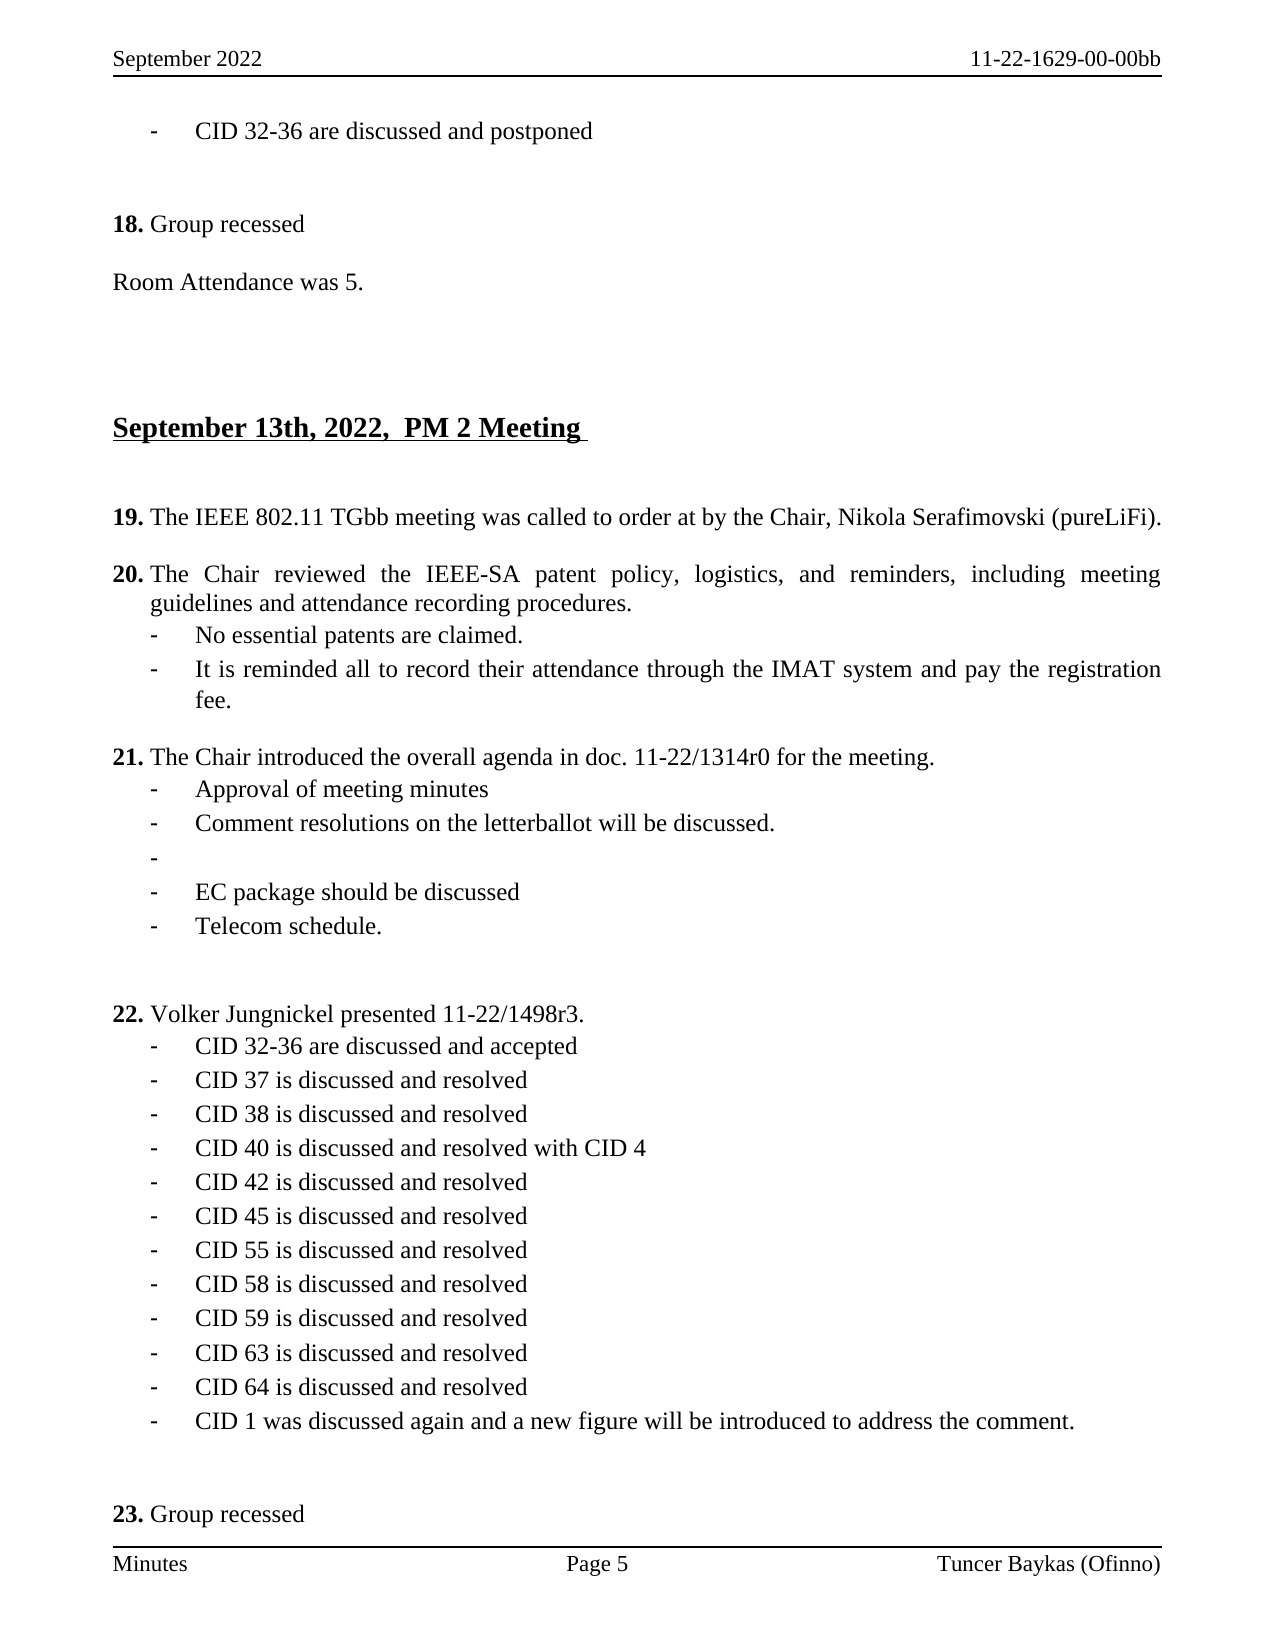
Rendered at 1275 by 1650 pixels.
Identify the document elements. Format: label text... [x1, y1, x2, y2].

list EC package should be discussed [150, 873, 1162, 907]
list No essential patents are claimed. [150, 617, 1162, 651]
list Group recessed [112, 1499, 1162, 1528]
list CID 64 is discussed and resolved [150, 1368, 1162, 1402]
list CID 32-36 are discussed and postponed [150, 112, 1162, 147]
text Room Attendance was 5. [112, 267, 1162, 296]
list The IEEE 802.11 TGbb meeting was called to order at by the Chair, Nikola Serafimovski (pureLiFi). [112, 502, 1162, 530]
list Group recessed [112, 209, 1162, 238]
list CID 40 is discussed and resolved with CID 4 [150, 1130, 1162, 1164]
list CID 38 is discussed and resolved [150, 1096, 1162, 1130]
list Telecom schedule. [150, 907, 1162, 941]
list CID 63 is discussed and resolved [150, 1334, 1162, 1368]
list CID 42 is discussed and resolved [150, 1164, 1162, 1198]
list The Chair reviewed the IEEE-SA patent policy, logistics, and reminders, including meeting guidelines and attendance recording procedures. [112, 559, 1162, 617]
list Approval of meeting minutes [150, 771, 1162, 805]
list Comment resolutions on the letterballot will be discussed. [150, 805, 1162, 839]
list CID 45 is discussed and resolved [150, 1198, 1162, 1232]
list CID 37 is discussed and resolved [150, 1062, 1162, 1096]
list CID 32-36 are discussed and accepted [150, 1028, 1162, 1062]
text September 13th, 2022, PM 2 Meeting [112, 411, 1162, 444]
list CID 55 is discussed and resolved [150, 1232, 1162, 1266]
list CID 59 is discussed and resolved [150, 1300, 1162, 1334]
list It is reminded all to record their attendance through the IMAT system and pay the registration fee. [150, 651, 1162, 713]
list CID 1 was discussed again and a new figure will be introduced to address the comment. [150, 1402, 1162, 1436]
list The Chair introduced the overall agenda in doc. 11-22/1314r0 for the meeting. [112, 742, 1162, 771]
list CID 58 is discussed and resolved [150, 1266, 1162, 1300]
list Volker Jungnickel presented 11-22/1498r3. [112, 999, 1162, 1028]
